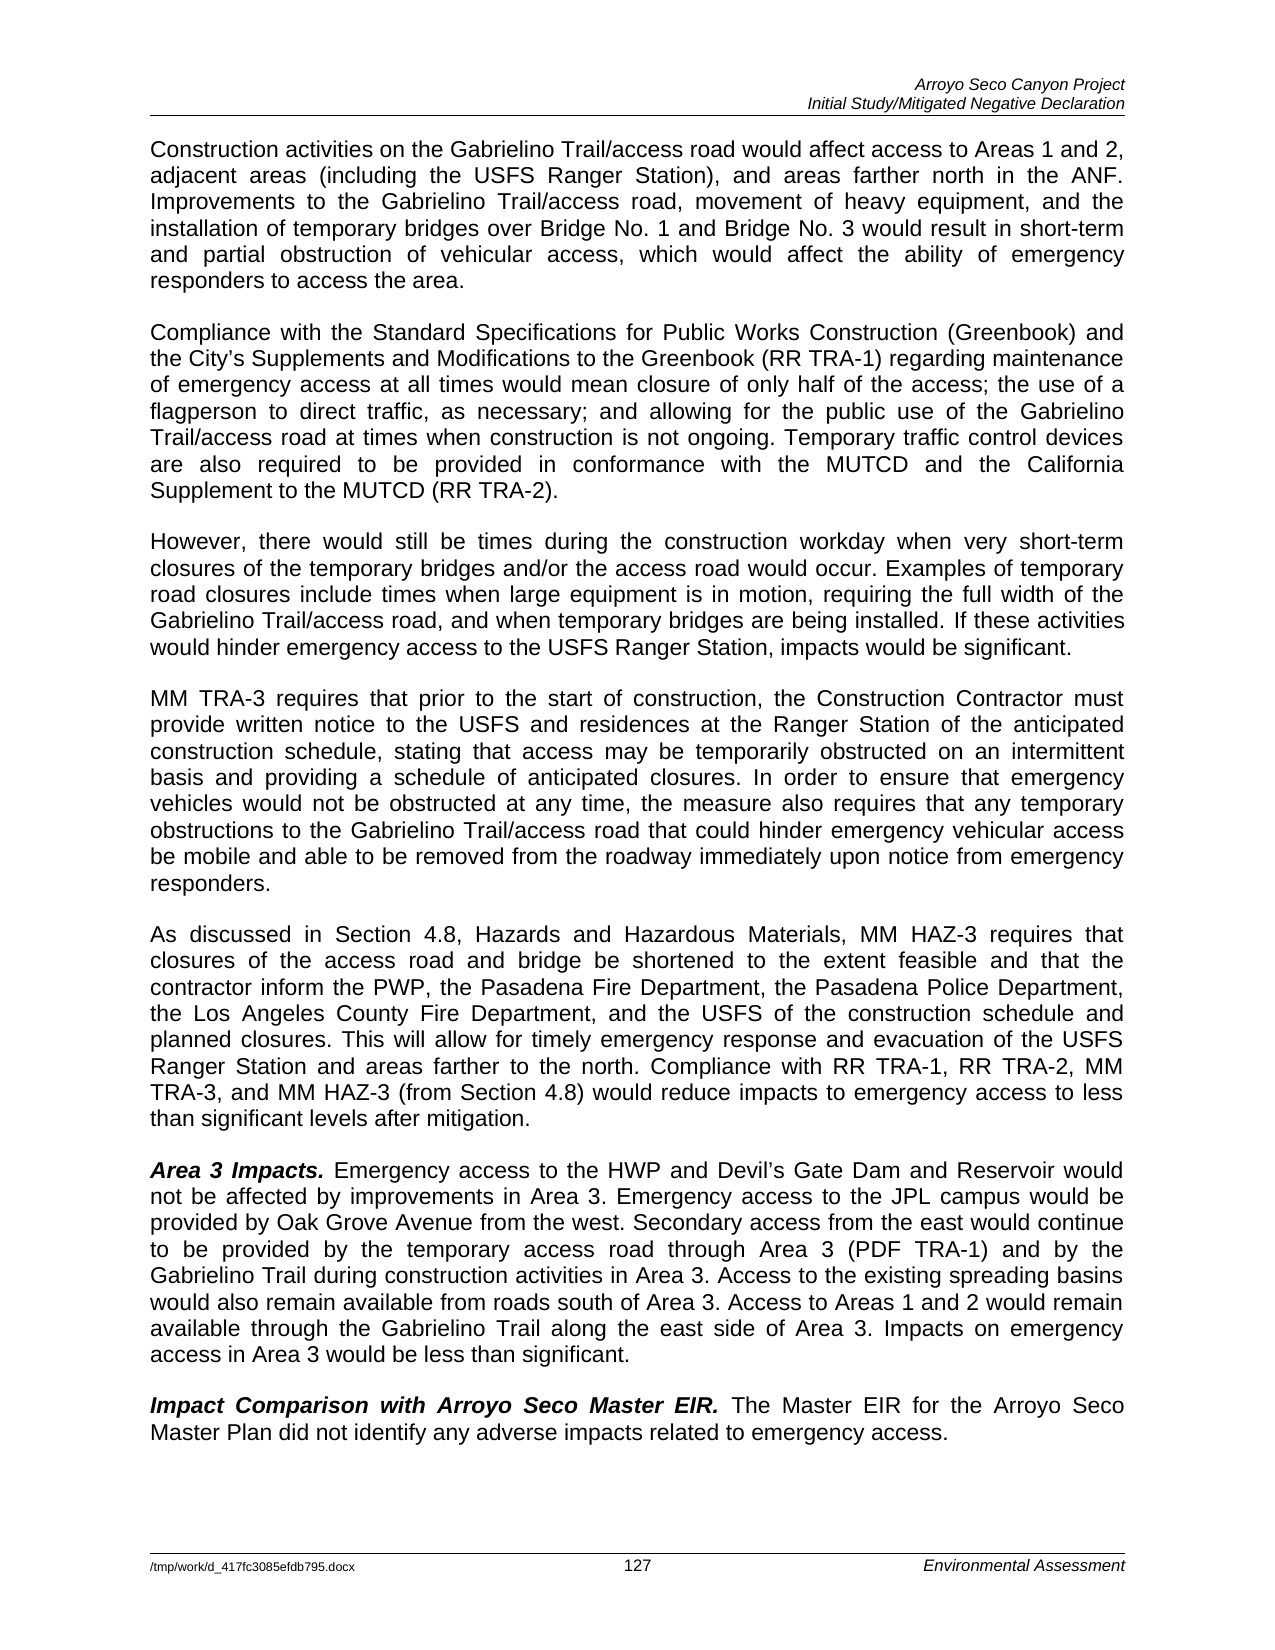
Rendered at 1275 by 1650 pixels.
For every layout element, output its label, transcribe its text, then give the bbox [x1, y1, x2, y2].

text Impact Comparison with Arroyo Seco Master EIR. The Master EIR for the Arroyo Seco Master Plan did not identify any adverse impacts related to emergency access. [150, 1392, 1125, 1445]
text However, there would still be times during the construction workday when very short-term closures of the temporary bridges and/or the access road would occur. Examples of temporary road closures include times when large equipment is in motion, requiring the full width of the Gabrielino Trail/access road, and when temporary bridges are being installed. If these activities would hinder emergency access to the USFS Ranger Station, impacts would be significant. [150, 528, 1125, 660]
text As discussed in Section 4.8, Hazards and Hazardous Materials, MM HAZ-3 requires that closures of the access road and bridge be shortened to the extent feasible and that the contractor inform the PWP, the Pasadena Fire Department, the Pasadena Police Department, the Los Angeles County Fire Department, and the USFS of the construction schedule and planned closures. This will allow for timely emergency response and evacuation of the USFS Ranger Station and areas farther to the north. Compliance with RR TRA-1, RR TRA-2, MM TRA-3, and MM HAZ-3 (from Section 4.8) would reduce impacts to emergency access to less than significant levels after mitigation. [150, 921, 1125, 1132]
text Compliance with the Standard Specifications for Public Works Construction (Greenbook) and the City’s Supplements and Modifications to the Greenbook (RR TRA-1) regarding maintenance of emergency access at all times would mean closure of only half of the access; the use of a flagperson to direct traffic, as necessary; and allowing for the public use of the Gabrielino Trail/access road at times when construction is not ongoing. Temporary traffic control devices are also required to be provided in conformance with the MUTCD and the California Supplement to the MUTCD (RR TRA-2). [150, 319, 1125, 503]
text Area 3 Impacts. Emergency access to the HWP and Devil’s Gate Dam and Reservoir would not be affected by improvements in Area 3. Emergency access to the JPL campus would be provided by Oak Grove Avenue from the west. Secondary access from the east would continue to be provided by the temporary access road through Area 3 (PDF TRA-1) and by the Gabrielino Trail during construction activities in Area 3. Access to the existing spreading basins would also remain available from roads south of Area 3. Access to Areas 1 and 2 would remain available through the Gabrielino Trail along the east side of Area 3. Impacts on emergency access in Area 3 would be less than significant. [150, 1157, 1125, 1367]
text Construction activities on the Gabrielino Trail/access road would affect access to Areas 1 and 2, adjacent areas (including the USFS Ranger Station), and areas farther north in the ANF. Improvements to the Gabrielino Trail/access road, movement of heavy equipment, and the installation of temporary bridges over Bridge No. 1 and Bridge No. 3 would result in short-term and partial obstruction of vehicular access, which would affect the ability of emergency responders to access the area. [150, 136, 1125, 294]
text MM TRA-3 requires that prior to the start of construction, the Construction Contractor must provide written notice to the USFS and residences at the Ranger Station of the anticipated construction schedule, stating that access may be temporarily obstructed on an intermittent basis and providing a schedule of anticipated closures. In order to ensure that emergency vehicles would not be obstructed at any time, the measure also requires that any temporary obstructions to the Gabrielino Trail/access road that could hinder emergency vehicular access be mobile and able to be removed from the roadway immediately upon notice from emergency responders. [150, 685, 1125, 896]
